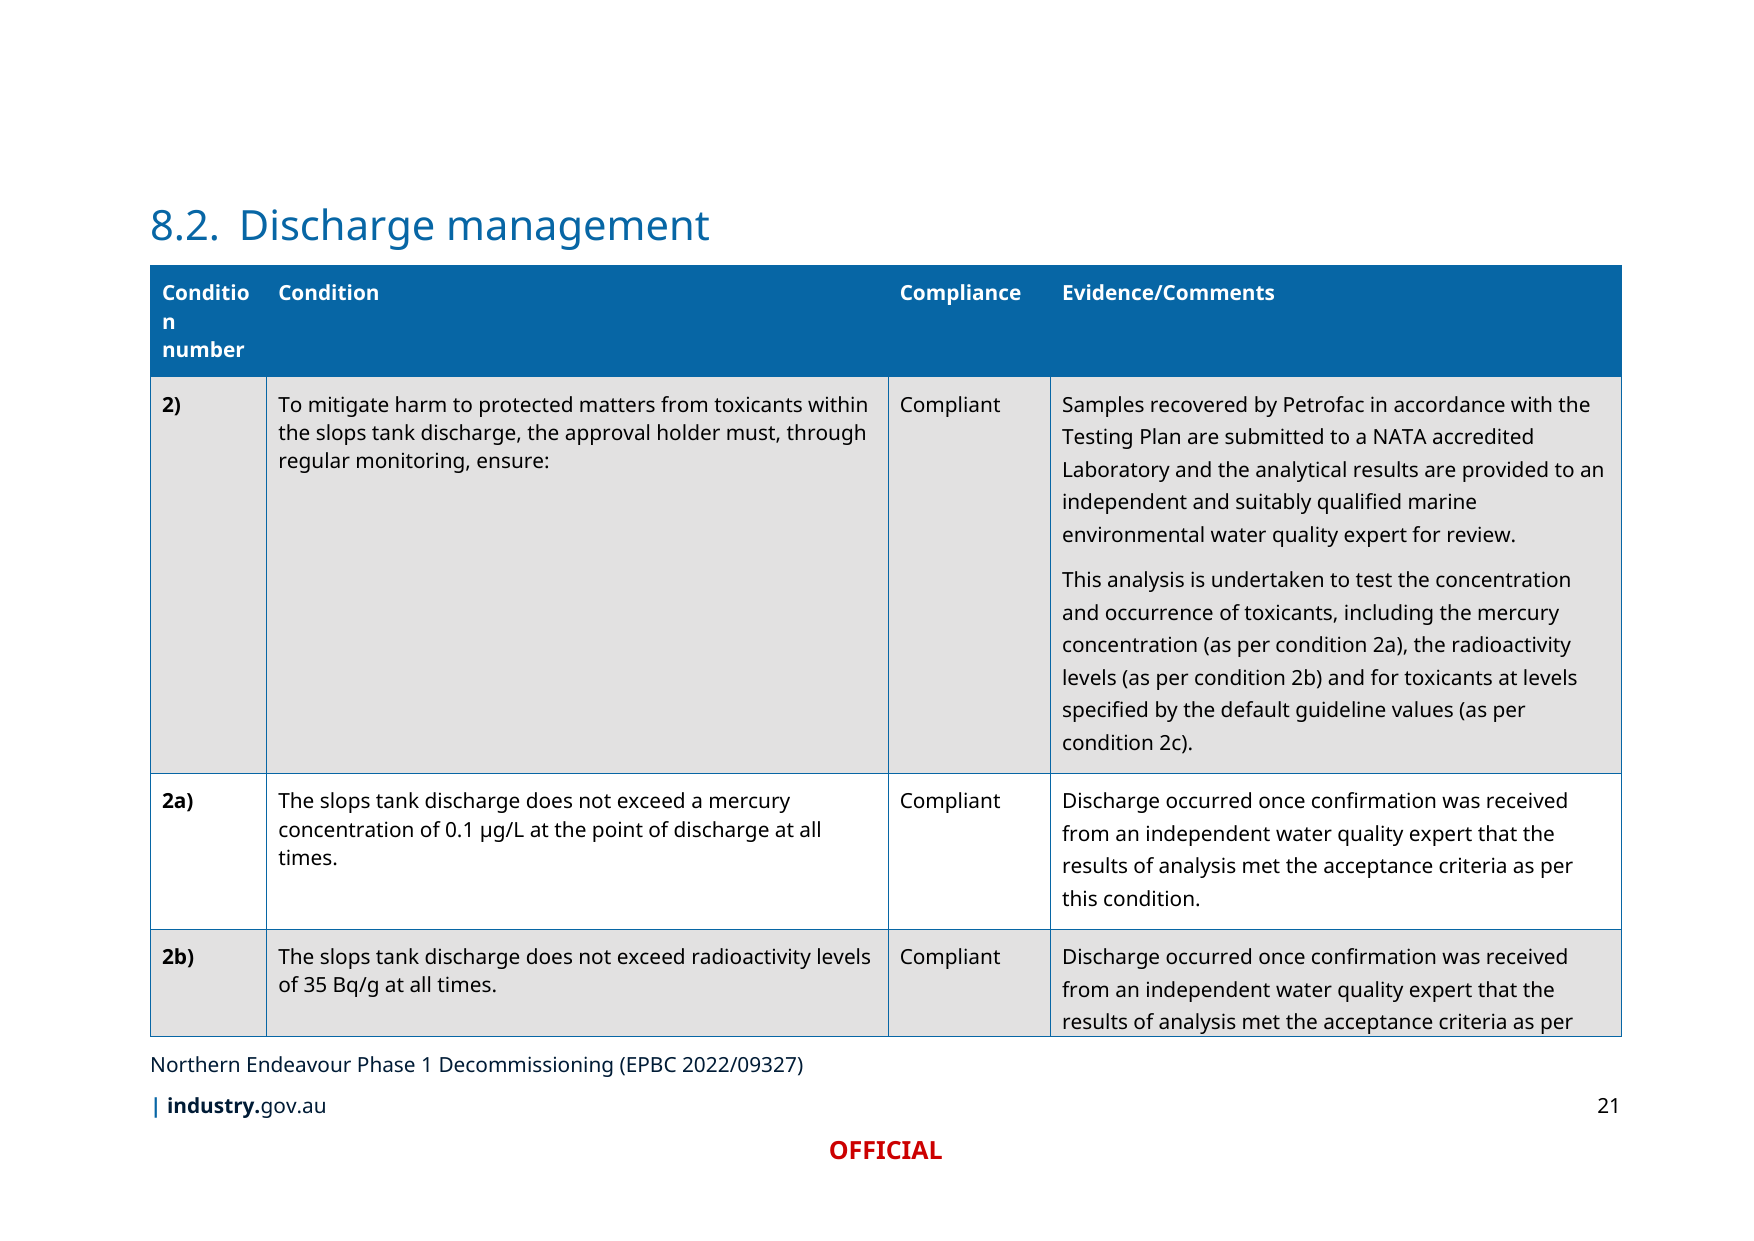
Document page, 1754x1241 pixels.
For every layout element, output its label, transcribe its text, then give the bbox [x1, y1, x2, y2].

table_cell Compliant [889, 930, 1050, 1036]
table_cell 2a) [151, 774, 266, 928]
table_cell The slops tank discharge does not exceed a mercury concentration of 0.1 µg/L at the point of discharge at all times. [267, 774, 888, 928]
table_header Compliance [889, 266, 1050, 376]
subtitle Discharge management [150, 196, 1621, 252]
table_cell To mitigate harm to protected matters from toxicants within the slops tank discharge, the approval holder must, through regular monitoring, ensure: [267, 377, 888, 773]
table_cell Compliant [889, 774, 1050, 928]
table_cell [267, 930, 888, 1036]
table_header Evidence/Comments [1051, 266, 1621, 376]
table_header Condition number [151, 266, 266, 376]
table_cell Samples recovered by Petrofac in accordance with the Testing Plan are submitted to a NATA accredited Laboratory and the analytical results are provided to an independent and suitably qualified marine environmental water quality expert for review. This analysis is undertaken to test the concentration and occurrence of toxicants, including the mercury concentration (as per condition 2a), the radioactivity levels (as per condition 2b) and for toxicants at levels specified by the default guideline values (as per condition 2c). [1051, 377, 1621, 773]
table_cell 2) [151, 377, 266, 773]
table_cell Compliant [889, 377, 1050, 773]
table_cell 2b) [151, 930, 266, 1036]
table_header Condition [267, 266, 888, 376]
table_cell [1051, 930, 1621, 1036]
